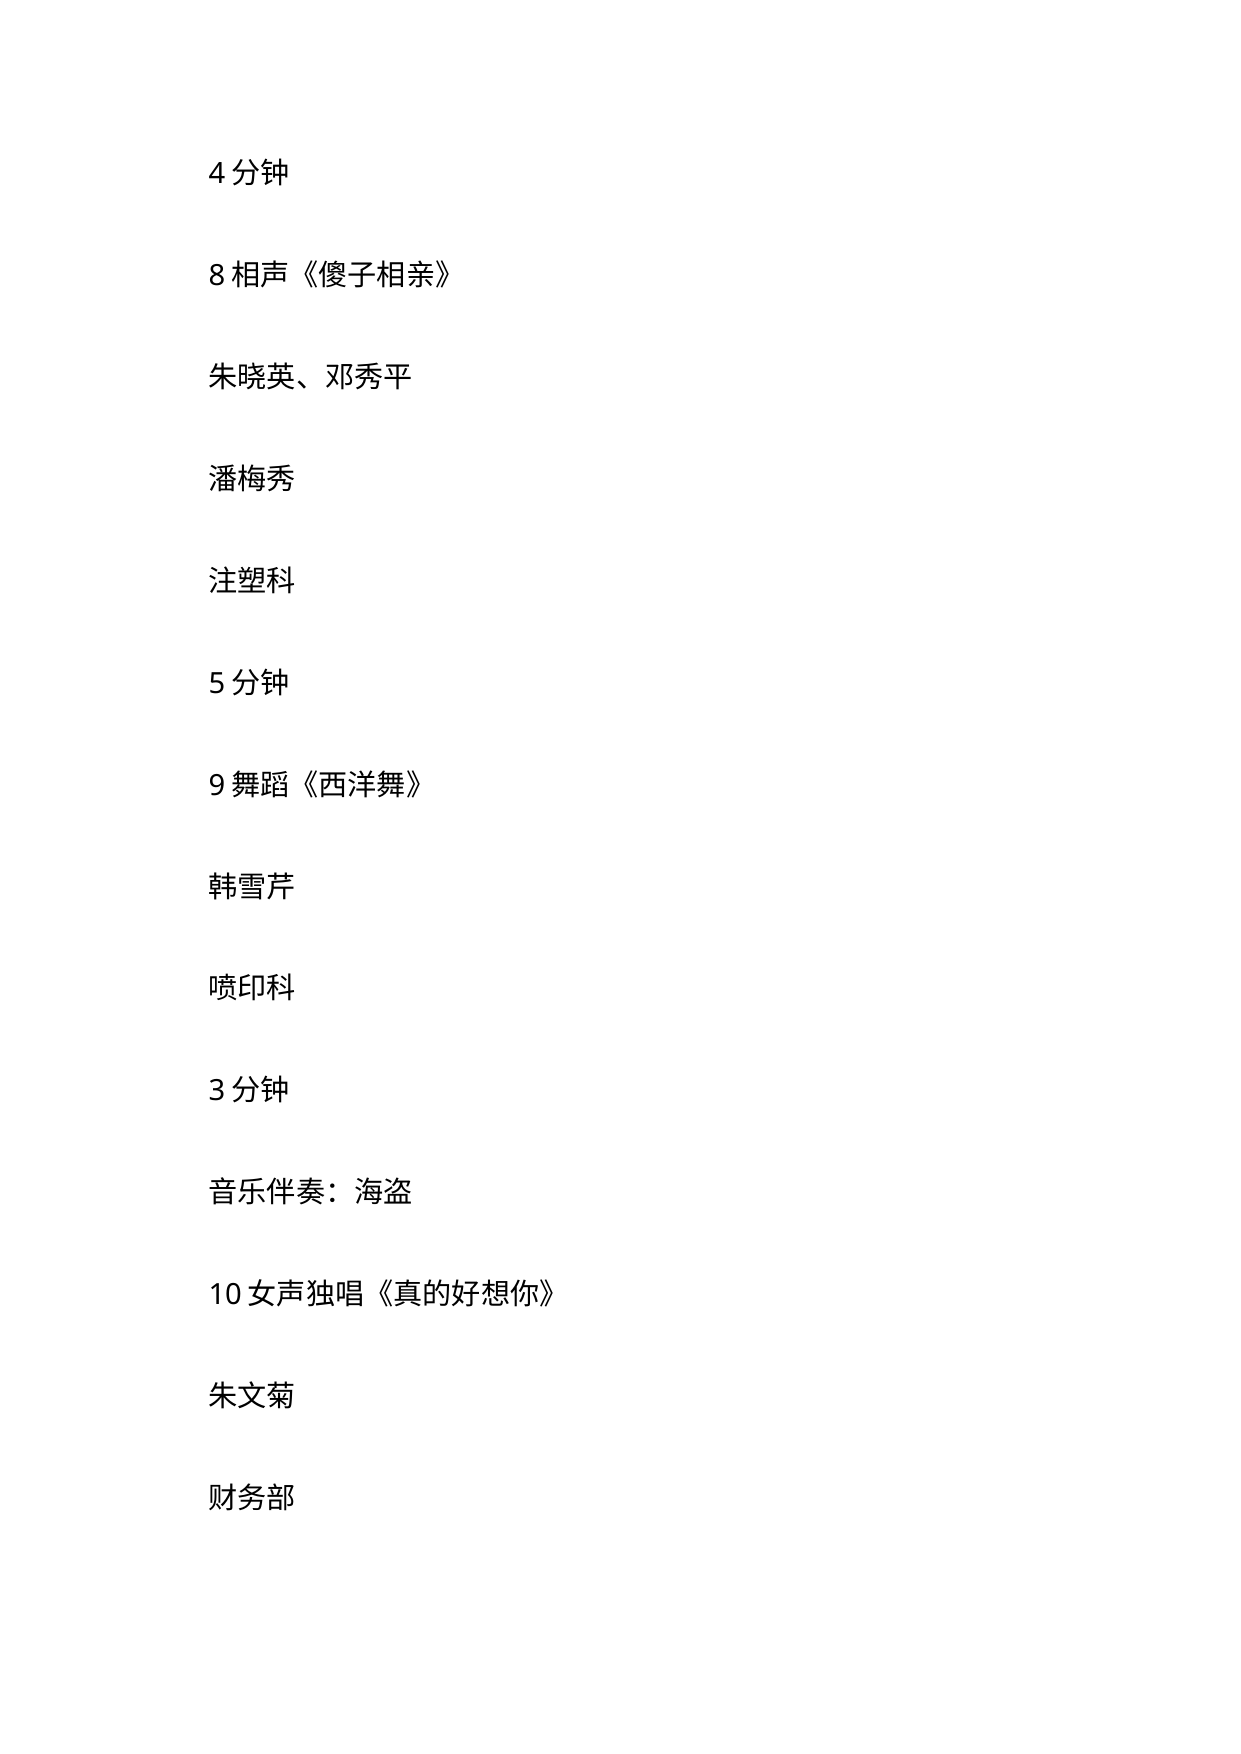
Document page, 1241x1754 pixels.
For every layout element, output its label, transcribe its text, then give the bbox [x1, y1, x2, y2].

text 注塑科 [150, 557, 1090, 600]
text 9舞蹈《西洋舞》 [150, 761, 1090, 804]
text 10女声独唱《真的好想你》 [150, 1271, 1090, 1313]
text 朱文菊 [150, 1372, 1090, 1415]
text 潘梅秀 [150, 456, 1090, 498]
text 5分钟 [150, 659, 1090, 702]
text 8相声《傻子相亲》 [150, 252, 1090, 294]
text 韩雪芹 [150, 863, 1090, 906]
text 3分钟 [150, 1067, 1090, 1109]
text 朱晓英、邓秀平 [150, 354, 1090, 396]
text 4分钟 [150, 150, 1090, 192]
text 音乐伴奏：海盗 [150, 1169, 1090, 1211]
text 喷印科 [150, 965, 1090, 1007]
text 财务部 [150, 1474, 1090, 1517]
